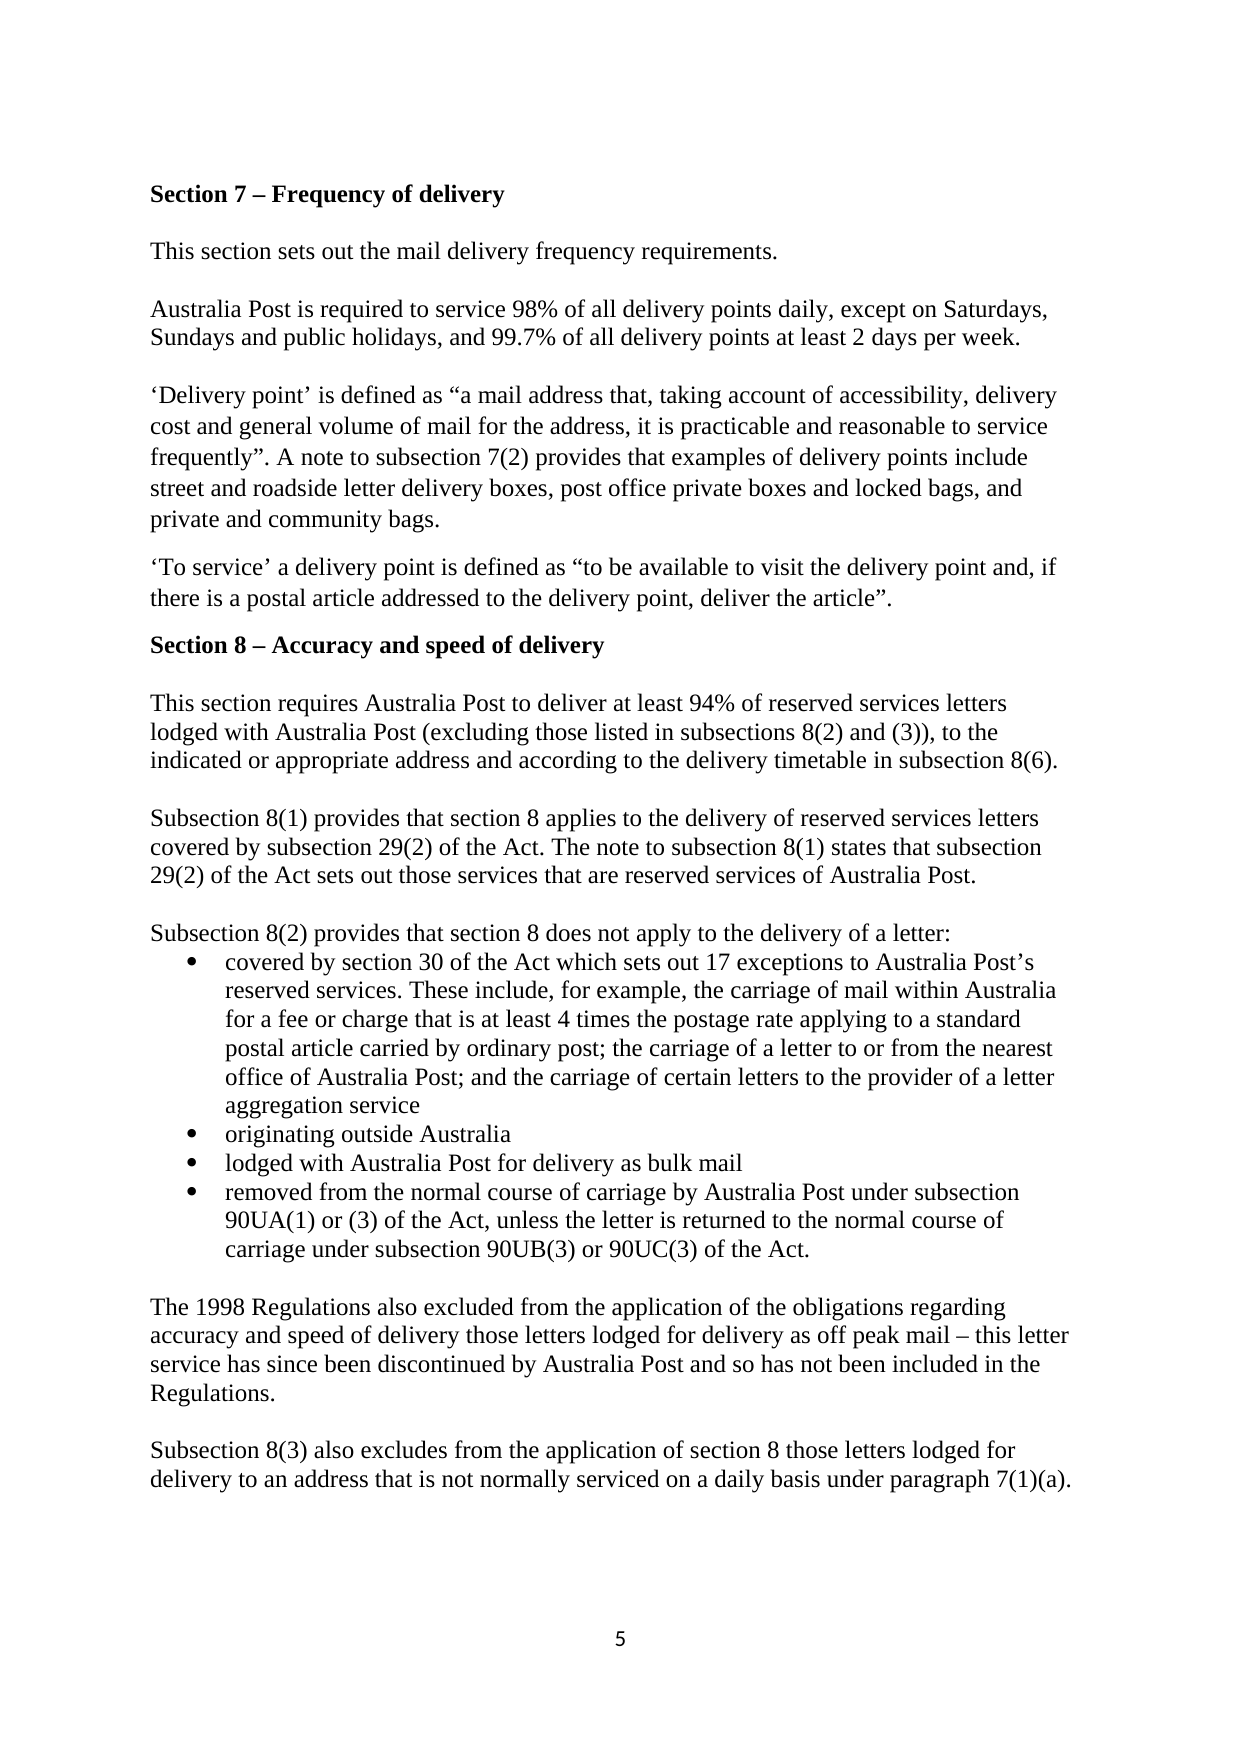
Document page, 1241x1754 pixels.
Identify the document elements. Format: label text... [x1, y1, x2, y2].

list covered by section 30 of the Act which sets out 17 exceptions to Australia Post’s reserved services. These include, for example, the carriage of mail within Australia for a fee or charge that is at least 4 times the postage rate applying to a standard postal article carried by ordinary post; the carriage of a letter to or from the nearest office of Australia Post; and the carriage of certain letters to the provider of a letter aggregation service [187, 947, 1081, 1119]
text The 1998 Regulations also excluded from the application of the obligations regarding accuracy and speed of delivery those letters lodged for delivery as off peak mail – this letter service has since been discontinued by Australia Post and so has not been included in the Regulations. [150, 1292, 1081, 1407]
text Section 8 – Accuracy and speed of delivery [150, 631, 1081, 659]
text This section sets out the mail delivery frequency requirements. [150, 236, 1081, 265]
text Subsection 8(1) provides that section 8 applies to the delivery of reserved services letters covered by subsection 29(2) of the Act. The note to subsection 8(1) states that subsection 29(2) of the Act sets out those services that are reserved services of Australia Post. [150, 803, 1081, 889]
list removed from the normal course of carriage by Australia Post under subsection 90UA(1) or (3) of the Act, unless the letter is returned to the normal course of carriage under subsection 90UB(3) or 90UC(3) of the Act. [187, 1177, 1081, 1263]
text Australia Post is required to service 98% of all delivery points daily, except on Saturdays, Sundays and public holidays, and 99.7% of all delivery points at least 2 days per week. [150, 294, 1081, 351]
text Subsection 8(3) also excludes from the application of section 8 those letters lodged for delivery to an address that is not normally serviced on a daily basis under paragraph 7(1)(a). [150, 1436, 1081, 1493]
text This section requires Australia Post to deliver at least 94% of reserved services letters lodged with Australia Post (excluding those listed in subsections 8(2) and (3)), to the indicated or appropriate address and according to the delivery timetable in subsection 8(6). [150, 688, 1081, 774]
text ‘To service’ a delivery point is defined as “to be available to visit the delivery point and, if there is a postal article addressed to the delivery point, deliver the article”. [150, 552, 1081, 612]
list lodged with Australia Post for delivery as bulk mail [187, 1148, 1081, 1177]
list originating outside Australia [187, 1119, 1081, 1148]
text Section 7 – Frequency of delivery [150, 179, 1081, 207]
text ‘Delivery point’ is defined as “a mail address that, taking account of accessibility, delivery cost and general volume of mail for the address, it is practicable and reasonable to service frequently”. A note to subsection 7(2) provides that examples of delivery points include street and roadside letter delivery boxes, post office private boxes and locked bags, and private and community bags. [150, 380, 1081, 533]
text Subsection 8(2) provides that section 8 does not apply to the delivery of a letter: [150, 918, 1081, 947]
